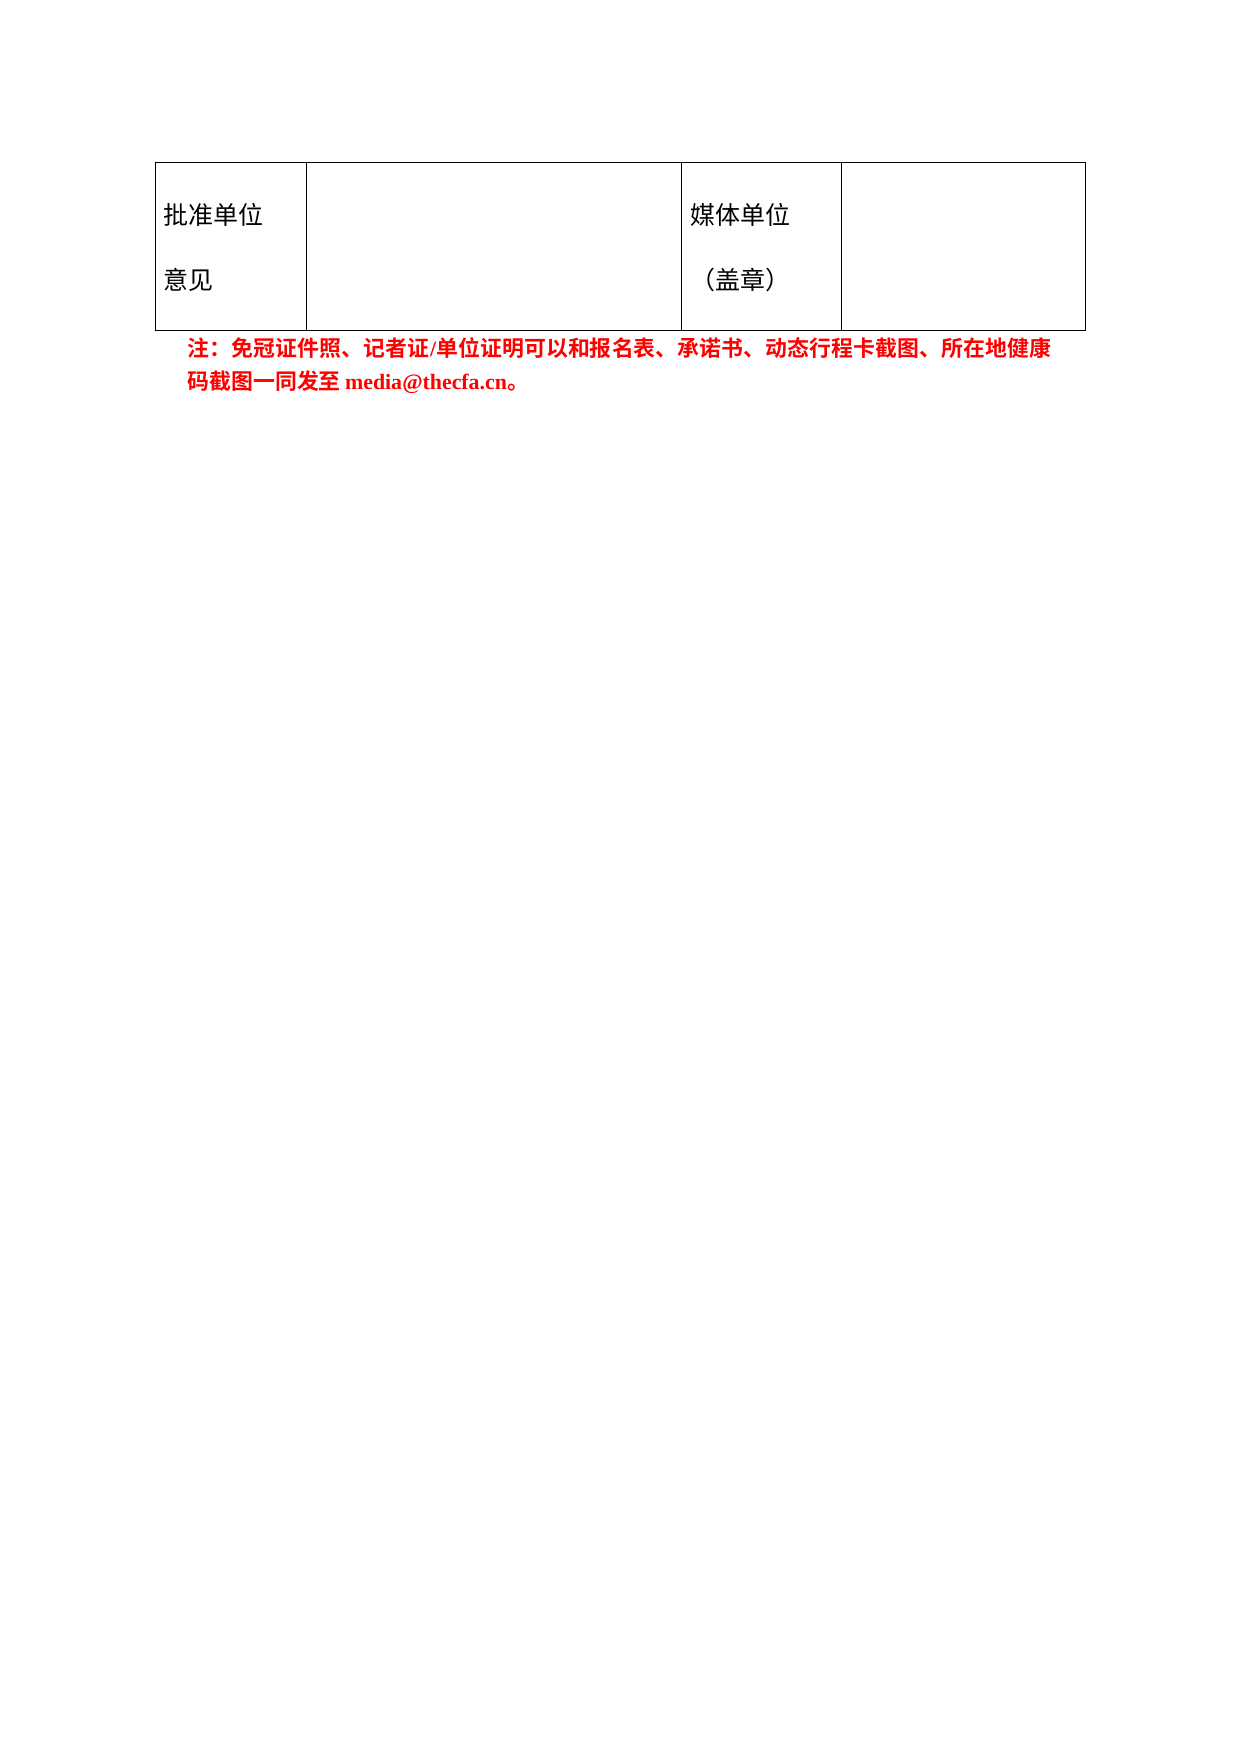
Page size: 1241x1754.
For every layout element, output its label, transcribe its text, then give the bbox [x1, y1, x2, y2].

table_cell [842, 163, 1085, 330]
text 注：免冠证件照、记者证/单位证明可以和报名表、承诺书、动态行程卡截图、所在地健康码截图一同发至media@thecfa.cn。 [187, 331, 1053, 396]
table_cell 媒体单位 （盖章） [682, 163, 841, 330]
table_cell [307, 163, 681, 330]
table_cell 批准单位 意见 [156, 163, 306, 330]
